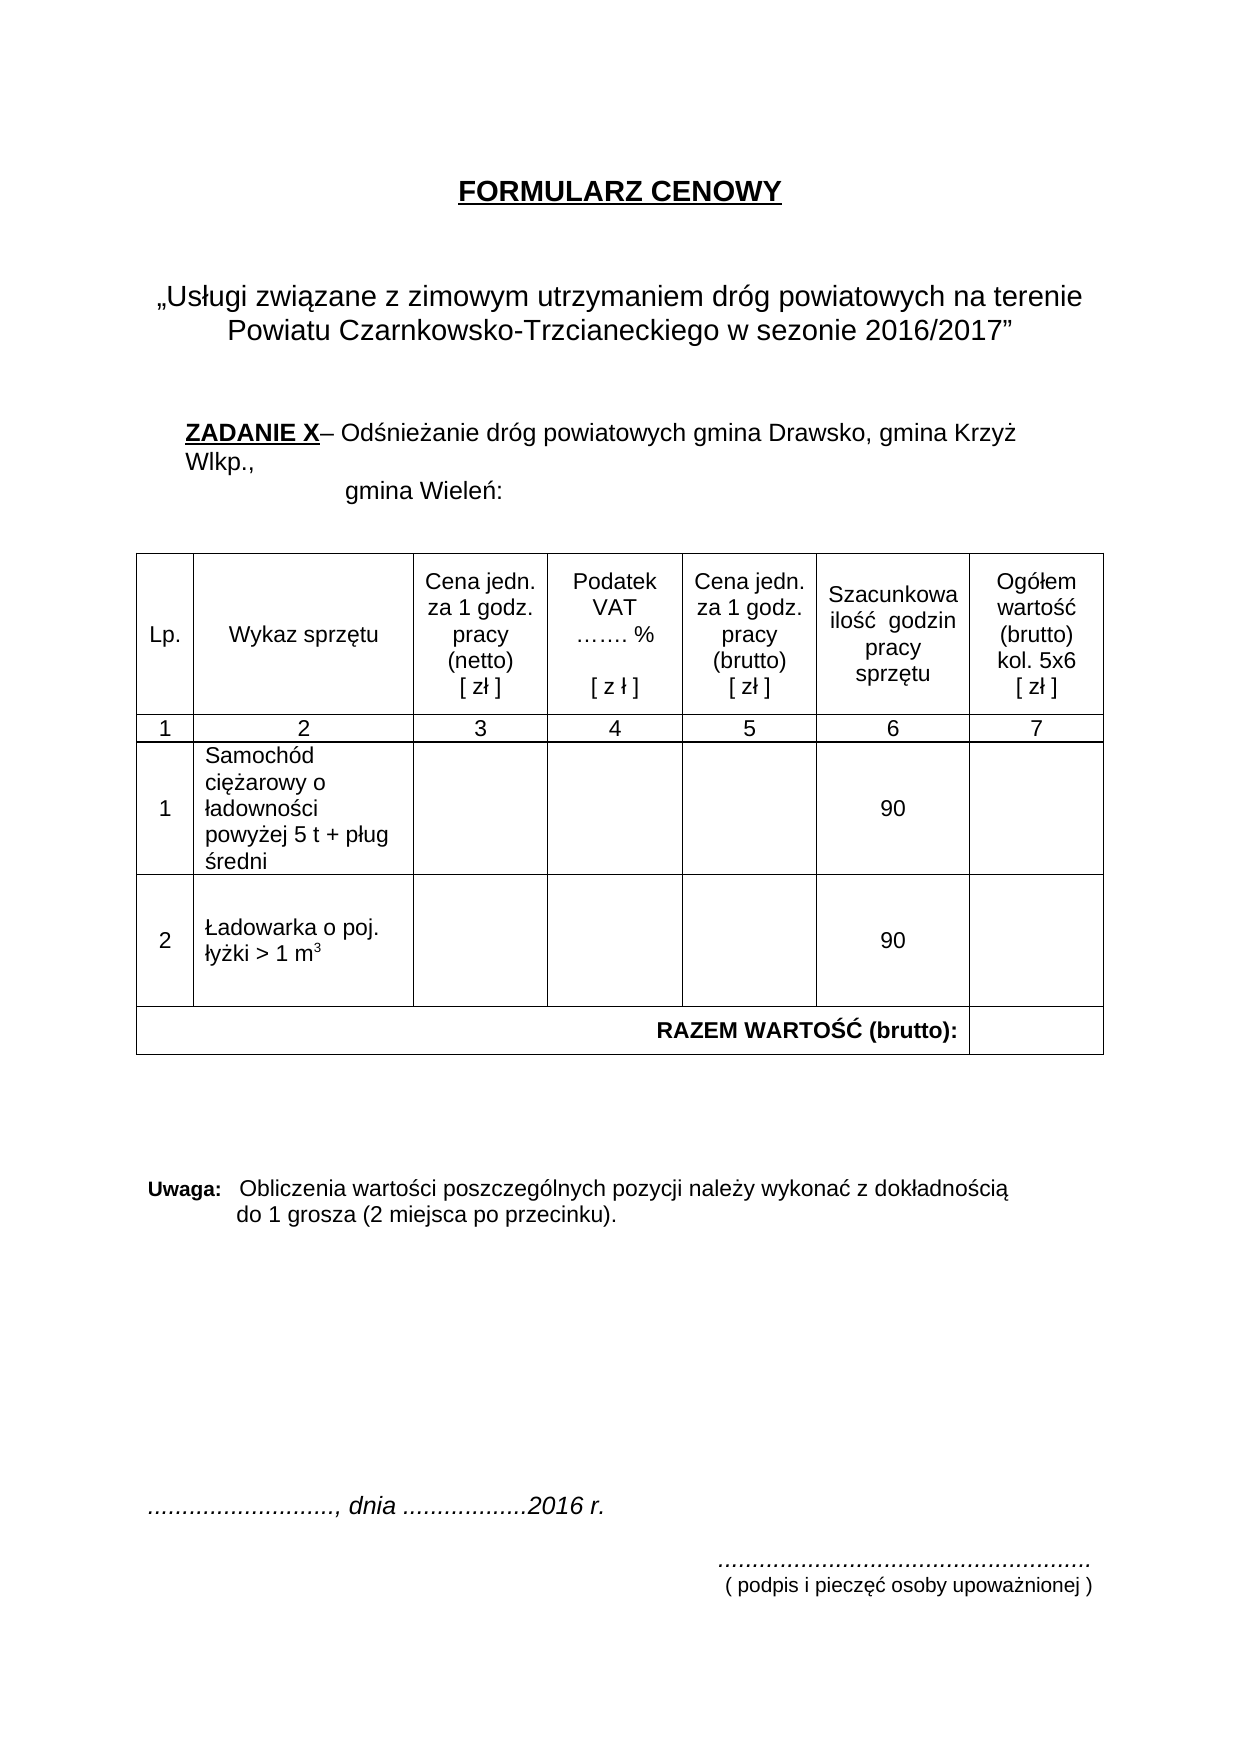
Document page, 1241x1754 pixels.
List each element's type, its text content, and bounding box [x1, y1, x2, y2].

table_cell 2 [137, 875, 193, 1006]
table_cell 1 [137, 715, 193, 741]
table_cell Samochód ciężarowy o ładowności powyżej 5 t + pług średni [194, 743, 413, 874]
text ...................................................... [148, 1544, 1093, 1572]
table_cell [970, 875, 1103, 1006]
table_cell 90 [817, 875, 969, 1006]
table_cell [548, 743, 682, 874]
table_cell 3 [414, 715, 547, 741]
table_cell [970, 743, 1103, 874]
table_cell [548, 875, 682, 1006]
table_cell [683, 875, 816, 1006]
table_cell 2 [194, 715, 413, 741]
text gmina Wieleń: [185, 476, 1093, 504]
table_cell 7 [970, 715, 1103, 741]
text Uwaga: Obliczenia wartości poszczególnych pozycji należy wykonać z dokładnością do 1 grosza (2 miejsca po przecinku). [148, 1175, 1093, 1227]
table_cell RAZEM WARTOŚĆ (brutto): [137, 1007, 969, 1054]
table_cell [414, 875, 547, 1006]
table_cell [970, 1007, 1103, 1054]
table_cell 90 [817, 743, 969, 874]
text ..........................., dnia ..................2016 r. [148, 1491, 1093, 1520]
table_header Ogółem wartość (brutto) kol. 5x6 [ zł ] [970, 554, 1103, 714]
table_header Cena jedn. za 1 godz. pracy (netto) [ zł ] [414, 554, 547, 714]
text ZADANIE X– Odśnieżanie dróg powiatowych gmina Drawsko, gmina Krzyż Wlkp., [185, 418, 1093, 476]
text „Usługi związane z zimowym utrzymaniem dróg powiatowych na terenie Powiatu Czarnkowsko-Trzcianeckiego w sezonie 2016/2017” [148, 279, 1093, 346]
table_header Wykaz sprzętu [194, 554, 413, 714]
text ( podpis i pieczęć osoby upoważnionej ) [148, 1572, 1093, 1596]
table_header Lp. [137, 554, 193, 714]
table_header Szacunkowa ilość godzin pracy sprzętu [817, 554, 969, 714]
table_cell [683, 743, 816, 874]
table_cell 4 [548, 715, 682, 741]
table_header Cena jedn. za 1 godz. pracy (brutto) [ zł ] [683, 554, 816, 714]
table_cell [414, 743, 547, 874]
text FORMULARZ CENOWY [148, 174, 1093, 207]
table_cell 6 [817, 715, 969, 741]
table_cell 1 [137, 743, 193, 874]
table_header Podatek VAT ……. % [ z ł ] [548, 554, 682, 714]
table_cell 5 [683, 715, 816, 741]
table_cell Ładowarka o poj. łyżki > [194, 875, 413, 1006]
